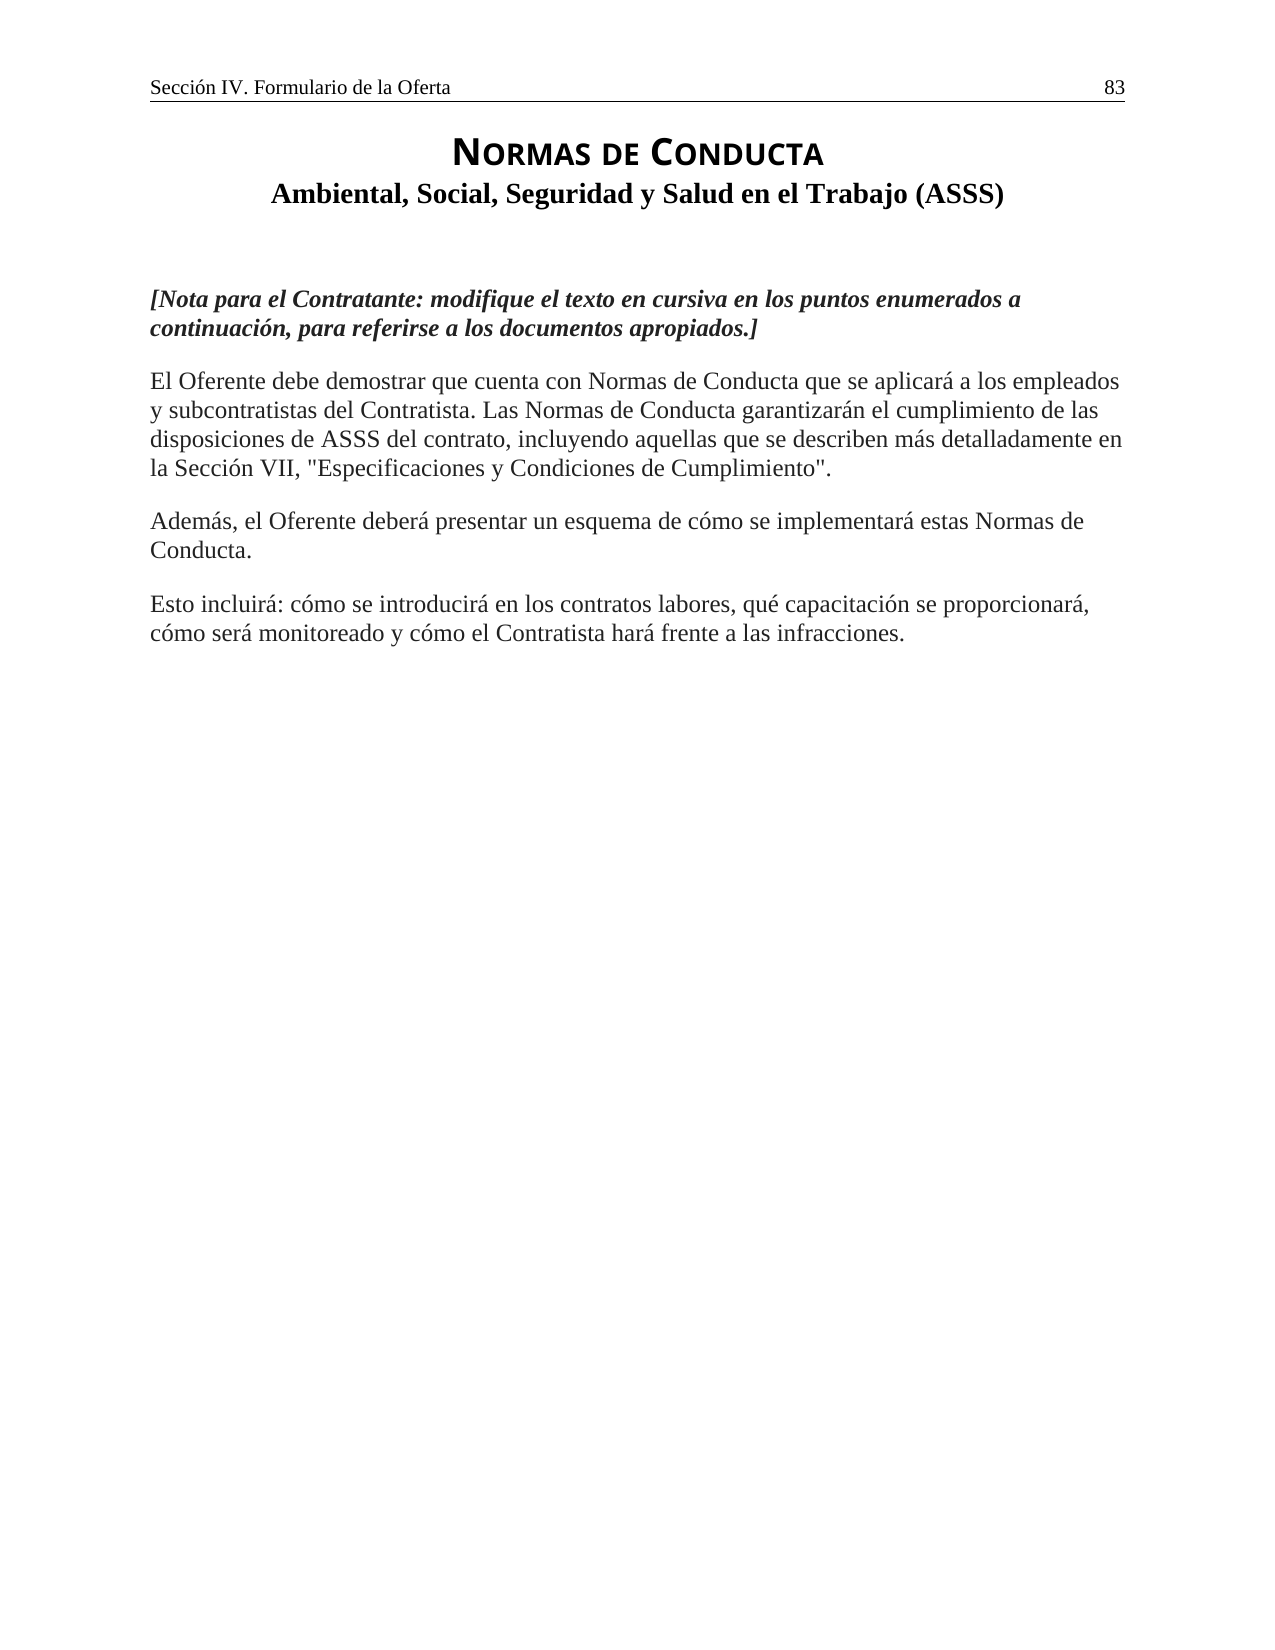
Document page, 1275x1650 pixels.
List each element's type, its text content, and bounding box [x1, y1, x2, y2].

text Normas de Conducta Ambiental, Social, Seguridad y Salud en el Trabajo (ASSS) [150, 125, 1125, 209]
text [Nota para el Contratante: modifique el texto en cursiva en los puntos enumerados a continuación, para referirse a los documentos apropiados.] [150, 284, 1125, 341]
text Esto incluirá: cómo se introducirá en los contratos labores, qué capacitación se proporcionará, cómo será monitoreado y cómo el Contratista hará frente a las infracciones. [150, 589, 1125, 646]
text El Oferente debe demostrar que cuenta con Normas de Conducta que se aplicará a los empleados y subcontratistas del Contratista. Las Normas de Conducta garantizarán el cumplimiento de las disposiciones de ASSS del contrato, incluyendo aquellas que se describen más detalladamente en la Sección VII, "Especificaciones y Condiciones de Cumplimiento". [150, 366, 1125, 481]
text Además, el Oferente deberá presentar un esquema de cómo se implementará estas Normas de Conducta. [150, 506, 1125, 564]
